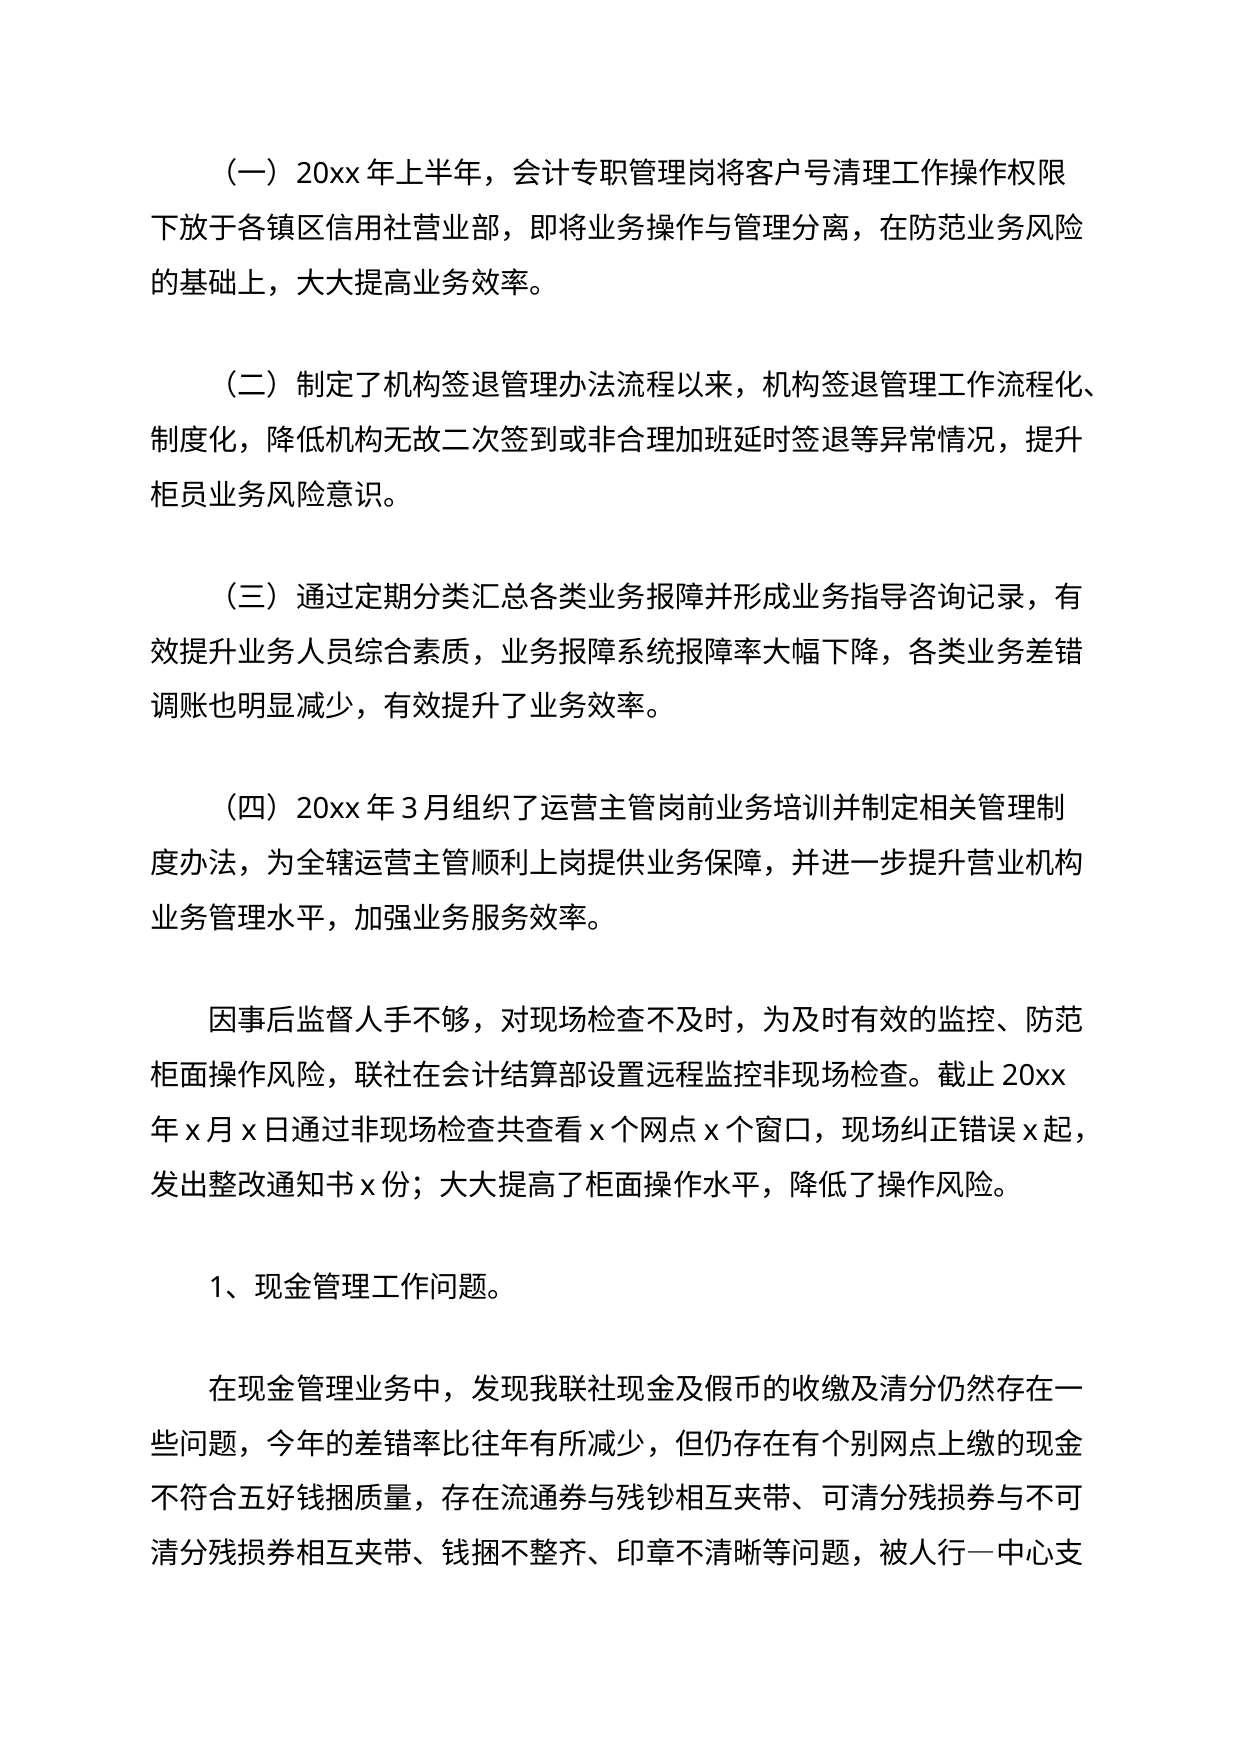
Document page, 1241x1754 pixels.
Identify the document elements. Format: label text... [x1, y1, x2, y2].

text 1、现金管理工作问题。 [150, 1263, 1090, 1306]
text （一）20xx年上半年，会计专职管理岗将客户号清理工作操作权限下放于各镇区信用社营业部，即将业务操作与管理分离，在防范业务风险的基础上，大大提高业务效率。 [150, 150, 1090, 302]
text 因事后监督人手不够，对现场检查不及时，为及时有效的监控、防范柜面操作风险，联社在会计结算部设置远程监控非现场检查。截止20xx年x月x日通过非现场检查共查看x个网点x个窗口，现场纠正错误x起，发出整改通知书x份；大大提高了柜面操作水平，降低了操作风险。 [150, 996, 1090, 1204]
text （四）20xx年3月组织了运营主管岗前业务培训并制定相关管理制度办法，为全辖运营主管顺利上岗提供业务保障，并进一步提升营业机构业务管理水平，加强业务服务效率。 [150, 785, 1090, 937]
text （三）通过定期分类汇总各类业务报障并形成业务指导咨询记录，有效提升业务人员综合素质，业务报障系统报障率大幅下降，各类业务差错调账也明显减少，有效提升了业务效率。 [150, 573, 1090, 725]
text （二）制定了机构签退管理办法流程以来，机构签退管理工作流程化、制度化，降低机构无故二次签到或非合理加班延时签退等异常情况，提升柜员业务风险意识。 [150, 362, 1090, 514]
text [150, 1365, 1090, 1572]
